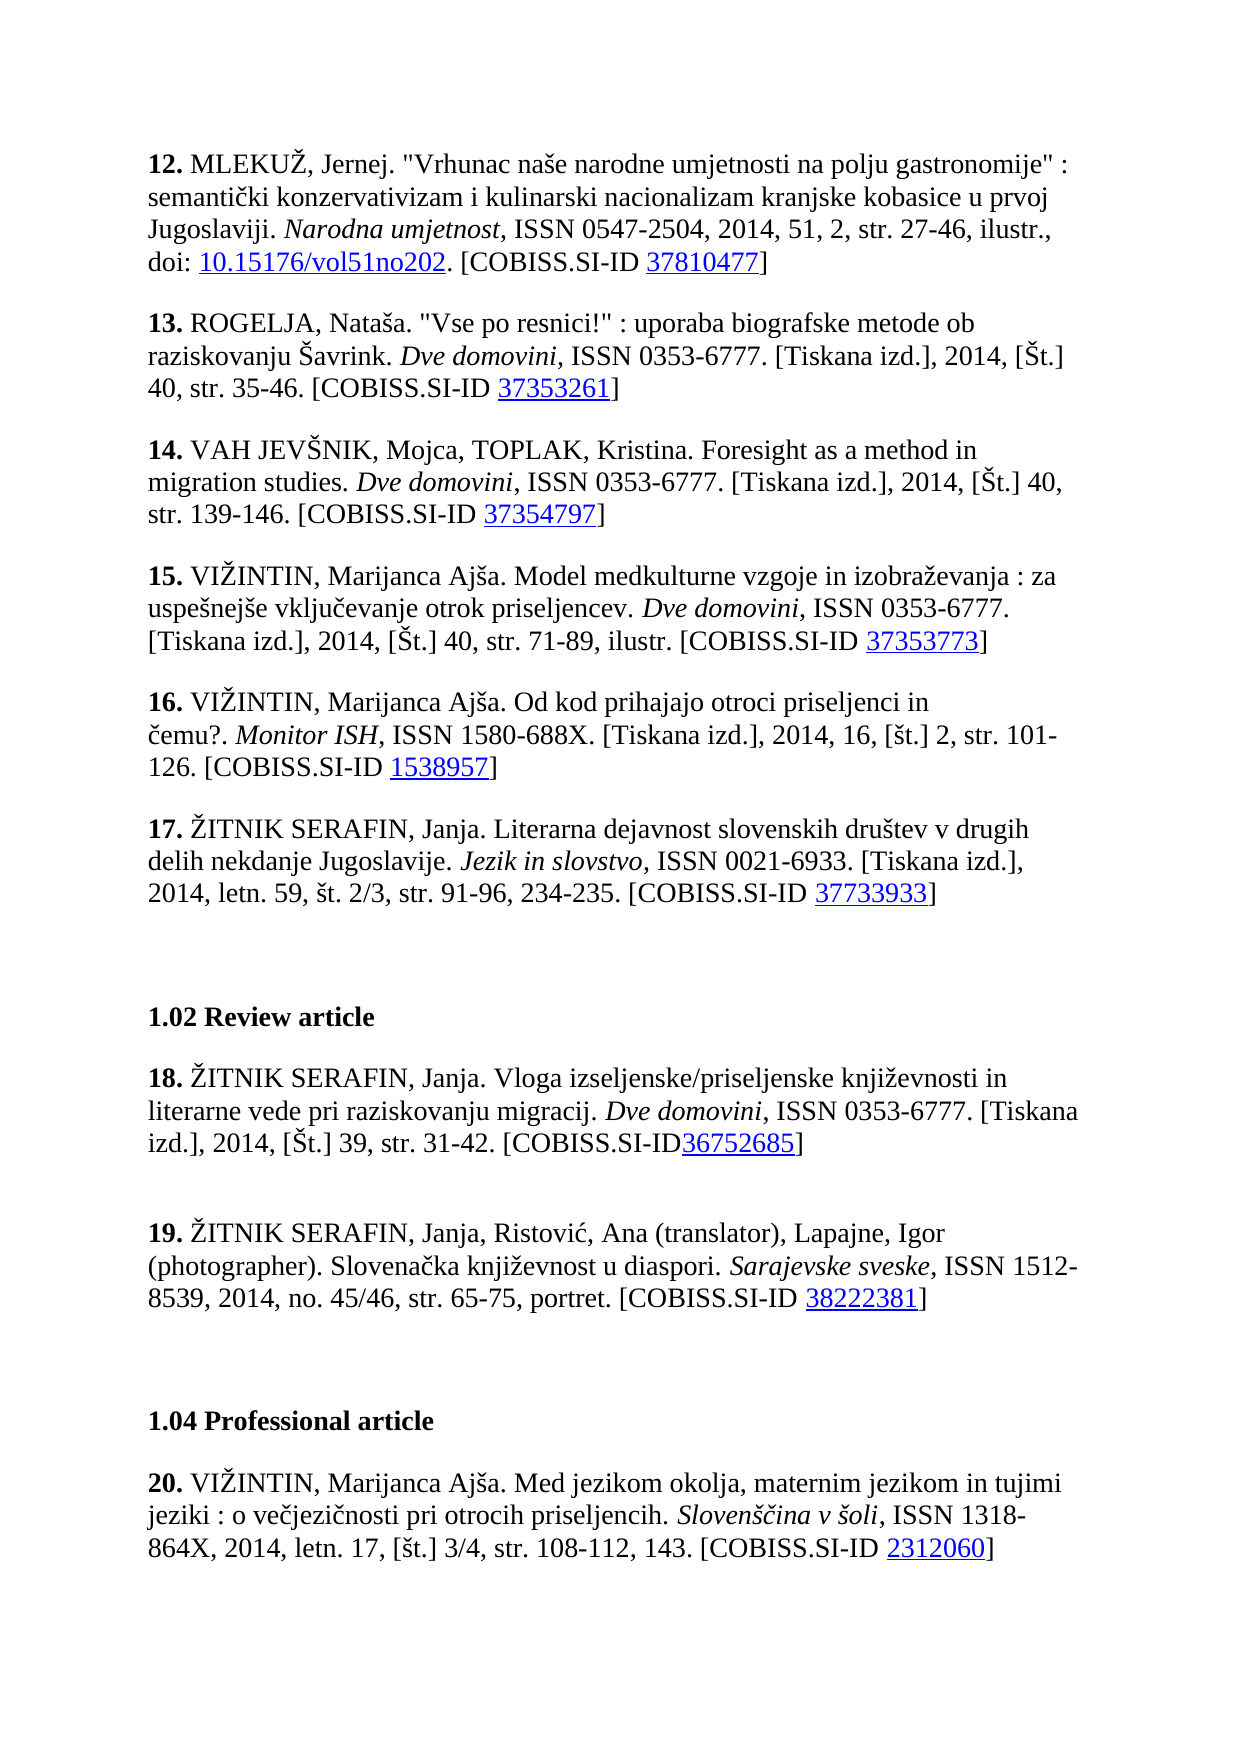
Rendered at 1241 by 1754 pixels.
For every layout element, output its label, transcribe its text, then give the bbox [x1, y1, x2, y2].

text 1.04 Professional article [148, 1404, 1093, 1437]
text 19. ŽITNIK SERAFIN, Janja, Ristović, Ana (translator), Lapajne, Igor (photographer). Slovenačka književnost u diaspori. Sarajevske sveske, ISSN 1512-8539, 2014, no. 45/46, str. 65-75, portret. [COBISS.SI-ID 38222381] [148, 1216, 1093, 1313]
text 20. VIŽINTIN, Marijanca Ajša. Med jezikom okolja, maternim jezikom in tujimi jeziki : o večjezičnosti pri otrocih priseljencih. Slovenščina v šoli, ISSN 1318-864X, 2014, letn. 17, [št.] 3/4, str. 108-112, 143. [COBISS.SI-ID 2312060] [148, 1466, 1093, 1592]
text 13. ROGELJA, Nataša. "Vse po resnici!" : uporaba biografske metode ob raziskovanju Šavrink. Dve domovini, ISSN 0353-6777. [Tiskana izd.], 2014, [Št.] 40, str. 35-46. [COBISS.SI-ID 37353261] [148, 306, 1093, 403]
text 14. VAH JEVŠNIK, Mojca, TOPLAK, Kristina. Foresight as a method in migration studies. Dve domovini, ISSN 0353-6777. [Tiskana izd.], 2014, [Št.] 40, str. 139-146. [COBISS.SI-ID 37354797] [148, 433, 1093, 530]
text 17. ŽITNIK SERAFIN, Janja. Literarna dejavnost slovenskih društev v drugih delih nekdanje Jugoslavije. Jezik in slovstvo, ISSN 0021-6933. [Tiskana izd.], 2014, letn. 59, št. 2/3, str. 91-96, 234-235. [COBISS.SI-ID 37733933] [148, 812, 1093, 909]
text 12. MLEKUŽ, Jernej. "Vrhunac naše narodne umjetnosti na polju gastronomije" : semantički konzervativizam i kulinarski nacionalizam kranjske kobasice u prvoj Jugoslaviji. Narodna umjetnost, ISSN 0547-2504, 2014, 51, 2, str. 27-46, ilustr., doi: 10.15176/vol51no202. [COBISS.SI-ID 37810477] [148, 148, 1093, 277]
text 18. ŽITNIK SERAFIN, Janja. Vloga izseljenske/priseljenske književnosti in literarne vede pri raziskovanju migracij. Dve domovini, ISSN 0353-6777. [Tiskana izd.], 2014, [Št.] 39, str. 31-42. [COBISS.SI-ID36752685] [148, 1061, 1093, 1187]
text 16. VIŽINTIN, Marijanca Ajša. Od kod prihajajo otroci priseljenci in čemu?. Monitor ISH, ISSN 1580-688X. [Tiskana izd.], 2014, 16, [št.] 2, str. 101-126. [COBISS.SI-ID 1538957] [148, 685, 1093, 783]
text 15. VIŽINTIN, Marijanca Ajša. Model medkulturne vzgoje in izobraževanja : za uspešnejše vključevanje otrok priseljencev. Dve domovini, ISSN 0353-6777. [Tiskana izd.], 2014, [Št.] 40, str. 71-89, ilustr. [COBISS.SI-ID 37353773] [148, 559, 1093, 656]
text 1.02 Review article [148, 1000, 1093, 1032]
